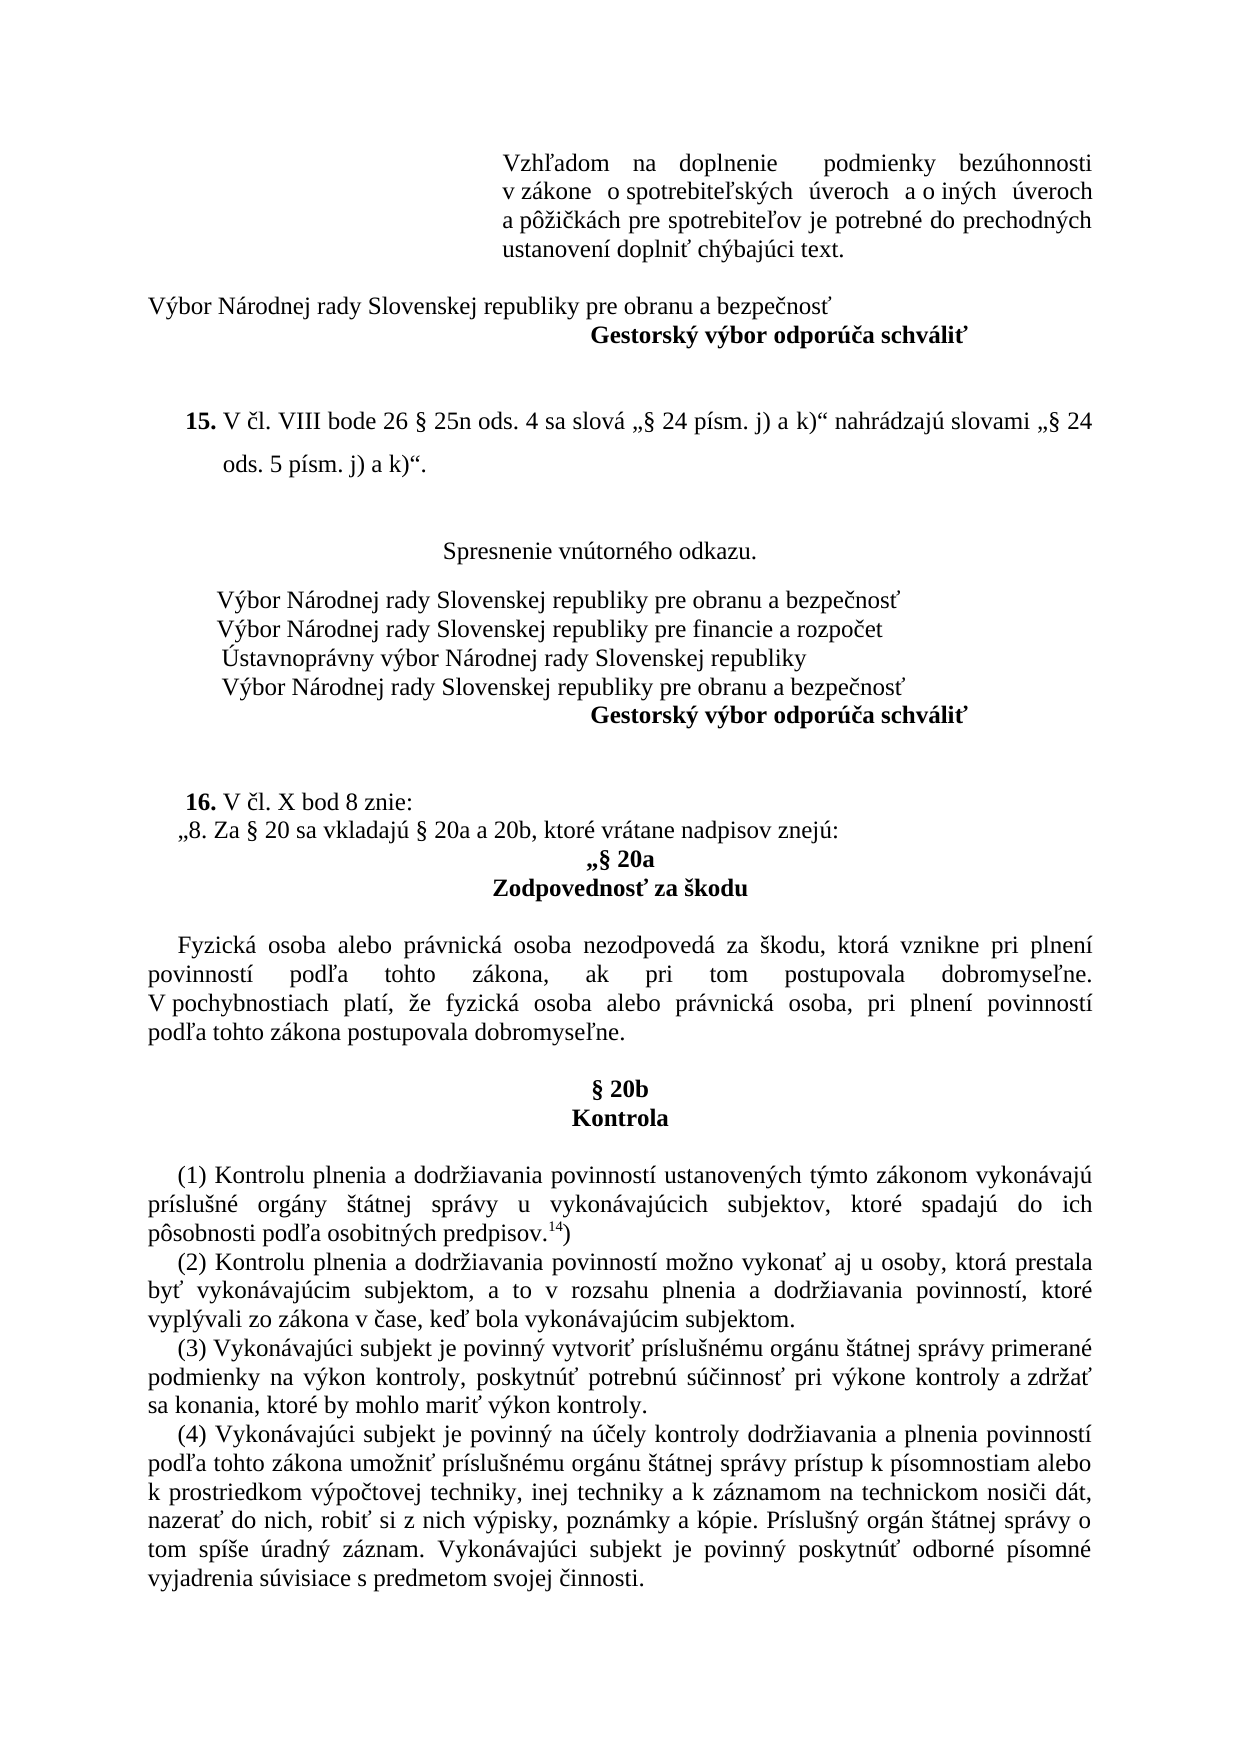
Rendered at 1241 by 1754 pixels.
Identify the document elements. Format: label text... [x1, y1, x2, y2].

text „§ 20a [148, 844, 1093, 873]
text (2) Kontrolu plnenia a dodržiavania povinností možno vykonať aj u osoby, ktorá prestala byť vykonávajúcim subjektom, a to v rozsahu plnenia a dodržiavania povinností, ktoré vyplývali zo zákona v čase, keď bola vykonávajúcim subjektom. [148, 1247, 1093, 1333]
text Zodpovednosť za škodu [148, 873, 1093, 902]
text (3) Vykonávajúci subjekt je povinný vytvoriť príslušnému orgánu štátnej správy primerané podmienky na výkon kontroly, poskytnúť potrebnú súčinnosť pri výkone kontroly a zdržať sa konania, ktoré by mohlo mariť výkon kontroly. [148, 1333, 1093, 1419]
text § 20b [148, 1074, 1093, 1103]
text Fyzická osoba alebo právnická osoba nezodpovedá za škodu, ktorá vznikne pri plnení povinností podľa tohto zákona, ak pri tom postupovala dobromyseľne. V pochybnostiach platí, že fyzická osoba alebo právnická osoba, pri plnení povinností podľa tohto zákona postupovala dobromyseľne. [148, 930, 1093, 1045]
text Gestorský výbor odporúča schváliť [260, 700, 1093, 729]
list Spresnenie vnútorného odkazu. [443, 536, 1093, 564]
text Výbor Národnej rady Slovenskej republiky pre obranu a bezpečnosť [148, 672, 1093, 700]
list V čl. VIII bode 26 § 25n ods. 4 sa slová „§ 24 písm. j) a k)“ nahrádzajú slovami „§ 24 ods. 5 písm. j) a k)“. [185, 406, 1093, 478]
text Výbor Národnej rady Slovenskej republiky pre obranu a bezpečnosť [148, 291, 1093, 320]
text Kontrola [148, 1103, 1093, 1132]
text Výbor Národnej rady Slovenskej republiky pre financie a rozpočet [148, 614, 1093, 643]
text Gestorský výbor odporúča schváliť [260, 320, 1093, 349]
text „8. Za § 20 sa vkladajú § 20a a 20b, ktoré vrátane nadpisov znejú: [148, 815, 1093, 844]
text (1) Kontrolu plnenia a dodržiavania povinností ustanovených týmto zákonom vykonávajú príslušné orgány štátnej správy u vykonávajúcich subjektov, ktoré spadajú do ich pôsobnosti podľa osobitných predpisov.14) [148, 1160, 1093, 1247]
text Výbor Národnej rady Slovenskej republiky pre obranu a bezpečnosť [148, 585, 1093, 614]
text Ústavnoprávny výbor Národnej rady Slovenskej republiky [148, 643, 1093, 672]
list V čl. X bod 8 znie: [185, 787, 1093, 815]
text (4) Vykonávajúci subjekt je povinný na účely kontroly dodržiavania a plnenia povinností podľa tohto zákona umožniť príslušnému orgánu štátnej správy prístup k písomnostiam alebo k prostriedkom výpočtovej techniky, inej techniky a k záznamom na technickom nosiči dát, nazerať do nich, robiť si z nich výpisky, poznámky a kópie. Príslušný orgán štátnej správy o tom spíše úradný záznam. Vykonávajúci subjekt je povinný poskytnúť odborné písomné vyjadrenia súvisiace s predmetom svojej činnosti. [148, 1419, 1093, 1592]
list Vzhľadom na doplnenie podmienky bezúhonnosti v zákone o spotrebiteľských úveroch a o iných úveroch a pôžičkách pre spotrebiteľov je potrebné do prechodných ustanovení doplniť chýbajúci text. [502, 148, 1093, 263]
